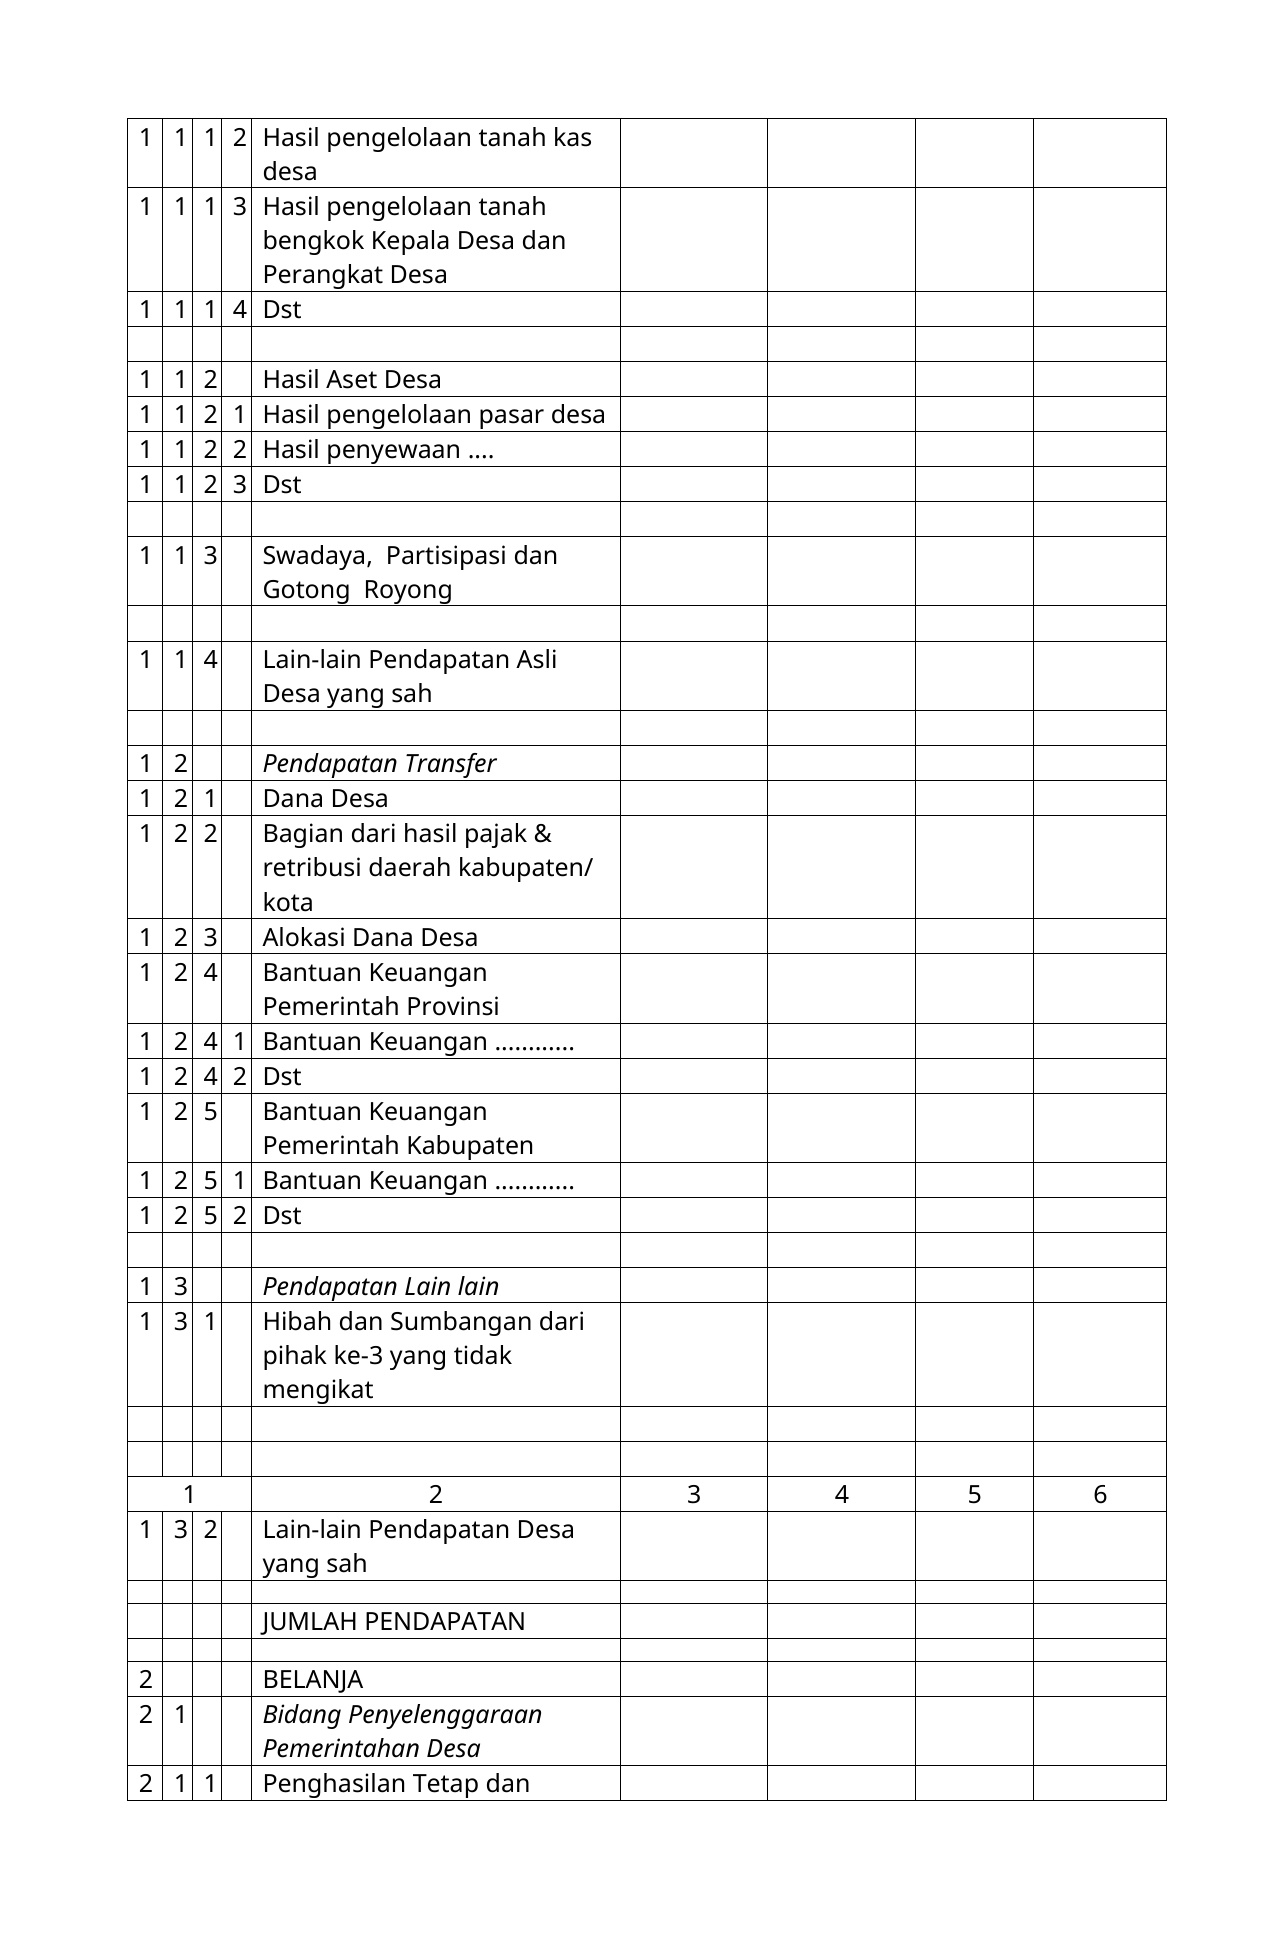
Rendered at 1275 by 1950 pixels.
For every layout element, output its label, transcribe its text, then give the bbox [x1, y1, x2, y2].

table_cell [916, 467, 1033, 501]
table_cell [768, 397, 915, 431]
table_cell 1 [163, 537, 192, 605]
table_cell [916, 502, 1033, 536]
table_cell [768, 467, 915, 501]
table_cell 1 [193, 1303, 221, 1406]
table_cell [128, 1581, 162, 1603]
table_cell 1 [128, 1477, 251, 1511]
table_cell 1 [163, 1697, 192, 1765]
table_cell 4 [193, 954, 221, 1022]
table_cell [128, 1604, 162, 1638]
table_cell 1 [128, 188, 162, 291]
table_cell [621, 1442, 767, 1476]
table_cell [163, 502, 192, 536]
table_cell Hasil Aset Desa [252, 362, 620, 396]
table_cell 1 [163, 119, 192, 187]
table_cell [1034, 1024, 1166, 1058]
table_cell [128, 606, 162, 641]
table_cell [1034, 816, 1166, 918]
table_cell [1034, 537, 1166, 605]
table_cell [128, 502, 162, 536]
table_cell 1 [193, 292, 221, 326]
table_cell 3 [193, 537, 221, 605]
table_cell [621, 327, 767, 361]
table_cell 1 [128, 642, 162, 710]
table_cell [128, 1407, 162, 1441]
table_cell [621, 954, 767, 1022]
table_cell [768, 1581, 915, 1603]
table_cell [128, 1233, 162, 1267]
table_cell [222, 642, 251, 710]
table_cell [768, 1268, 915, 1302]
table_cell 3 [163, 1268, 192, 1302]
table_cell [1034, 1581, 1166, 1603]
table_cell [916, 919, 1033, 953]
table_cell [193, 746, 221, 780]
table_cell 5 [916, 1477, 1033, 1511]
table_cell [193, 1442, 221, 1476]
table_cell [768, 1512, 915, 1580]
table_cell [768, 816, 915, 918]
table_cell [222, 781, 251, 815]
table_cell [768, 1094, 915, 1162]
table_cell [1034, 642, 1166, 710]
table_cell Dst [252, 292, 620, 326]
table_cell [252, 1407, 620, 1441]
table_cell 5 [193, 1163, 221, 1197]
table_cell [621, 1024, 767, 1058]
table_cell [222, 1662, 251, 1696]
table_cell 2 [222, 432, 251, 466]
table_cell Alokasi Dana Desa [252, 919, 620, 953]
table_cell 1 [222, 397, 251, 431]
table_cell [621, 1163, 767, 1197]
table_cell [621, 711, 767, 745]
table_cell [1034, 1233, 1166, 1267]
table_cell [163, 1442, 192, 1476]
table_cell [193, 1407, 221, 1441]
table_cell 1 [128, 919, 162, 953]
table_cell Lain-lain Pendapatan Desa yang sah [252, 1512, 620, 1580]
table_cell [621, 1059, 767, 1093]
table_cell [1034, 362, 1166, 396]
table_cell [163, 1639, 192, 1661]
table_cell [1034, 781, 1166, 815]
table_cell [252, 1581, 620, 1603]
table_cell [621, 1233, 767, 1267]
table_cell [621, 1639, 767, 1661]
table_cell 2 [163, 816, 192, 918]
table_cell [916, 292, 1033, 326]
table_cell [193, 1604, 221, 1638]
table_cell 2 [163, 1094, 192, 1162]
table_cell 1 [128, 467, 162, 501]
table_cell 1 [128, 1024, 162, 1058]
table_cell [163, 1604, 192, 1638]
table_cell [621, 119, 767, 187]
table_cell [1034, 1163, 1166, 1197]
table_cell 1 [193, 119, 221, 187]
table_cell [193, 1639, 221, 1661]
table_cell [916, 1407, 1033, 1441]
table_cell [222, 711, 251, 745]
table_cell [1034, 1662, 1166, 1696]
table_cell 2 [163, 781, 192, 815]
table_cell [916, 1697, 1033, 1765]
table_cell [1034, 1639, 1166, 1661]
table_cell [621, 1512, 767, 1580]
table_cell 1 [128, 119, 162, 187]
table_cell [163, 1233, 192, 1267]
table_cell [1034, 1198, 1166, 1232]
table_cell 6 [1034, 1477, 1166, 1511]
table_cell [1034, 954, 1166, 1022]
table_cell [621, 1662, 767, 1696]
table_cell [768, 502, 915, 536]
table_cell [1034, 397, 1166, 431]
table_cell [916, 537, 1033, 605]
table_cell [128, 1639, 162, 1661]
table_cell 1 [128, 292, 162, 326]
table_cell [621, 292, 767, 326]
table_cell [193, 606, 221, 641]
table_cell [621, 1268, 767, 1302]
table_cell 1 [128, 1163, 162, 1197]
table_cell [252, 606, 620, 641]
table_cell 2 [128, 1697, 162, 1765]
table_cell Hasil penyewaan .... [252, 432, 620, 466]
table_cell [621, 1697, 767, 1765]
table_cell 1 [163, 188, 192, 291]
table_cell [621, 919, 767, 953]
table_cell 1 [128, 954, 162, 1022]
table_cell [193, 1697, 221, 1765]
table_cell [768, 919, 915, 953]
table_cell [1034, 919, 1166, 953]
table_cell [163, 1407, 192, 1441]
table_cell [222, 1639, 251, 1661]
table_cell [1034, 502, 1166, 536]
table_cell [163, 327, 192, 361]
table_cell [768, 327, 915, 361]
table_cell Hasil pengelolaan pasar desa [252, 397, 620, 431]
table_cell 1 [128, 397, 162, 431]
table_cell [916, 642, 1033, 710]
table_cell [916, 1198, 1033, 1232]
table_cell [768, 1662, 915, 1696]
table_cell 1 [128, 362, 162, 396]
table_cell [1034, 432, 1166, 466]
table_cell [768, 432, 915, 466]
table_cell [916, 954, 1033, 1022]
table_cell JUMLAH PENDAPATAN [252, 1604, 620, 1638]
table_cell [916, 1233, 1033, 1267]
table_cell 2 [163, 1024, 192, 1058]
table_cell [916, 1604, 1033, 1638]
table_cell [252, 327, 620, 361]
table_cell [193, 502, 221, 536]
table_cell Hasil pengelolaan tanah kas desa [252, 119, 620, 187]
table_cell [621, 1766, 767, 1800]
table_cell 1 [128, 1094, 162, 1162]
table_cell [916, 1024, 1033, 1058]
table_cell [916, 1662, 1033, 1696]
table_cell [621, 816, 767, 918]
table_cell Bantuan Keuangan ............ [252, 1163, 620, 1197]
table_cell Pendapatan Transfer [252, 746, 620, 780]
table_cell [768, 1024, 915, 1058]
table_cell [1034, 188, 1166, 291]
table_cell 2 [163, 1059, 192, 1093]
table_cell [768, 1163, 915, 1197]
table_cell [768, 362, 915, 396]
table_cell 1 [128, 746, 162, 780]
table_cell [163, 606, 192, 641]
table_cell [222, 746, 251, 780]
table_cell 1 [128, 432, 162, 466]
table_cell [193, 1662, 221, 1696]
table_cell [163, 1662, 192, 1696]
table_cell 2 [222, 1059, 251, 1093]
table_cell [128, 711, 162, 745]
table_cell [193, 1233, 221, 1267]
table_cell [1034, 1512, 1166, 1580]
table_cell 3 [193, 919, 221, 953]
table_cell [252, 1233, 620, 1267]
table_cell 1 [163, 642, 192, 710]
table_cell [621, 781, 767, 815]
table_cell 3 [222, 467, 251, 501]
table_cell 1 [163, 397, 192, 431]
table_cell [621, 1303, 767, 1406]
table_cell 4 [193, 642, 221, 710]
table_cell [128, 327, 162, 361]
table_cell Bantuan Keuangan Pemerintah Provinsi [252, 954, 620, 1022]
table_cell [916, 711, 1033, 745]
table_cell [1034, 1442, 1166, 1476]
table_cell 2 [193, 467, 221, 501]
table_cell [916, 781, 1033, 815]
table_cell 1 [128, 781, 162, 815]
table_cell 2 [193, 432, 221, 466]
table_cell [1034, 1697, 1166, 1765]
table_cell [1034, 1766, 1166, 1800]
table_cell 2 [163, 1163, 192, 1197]
table_cell [621, 537, 767, 605]
table_cell [1034, 606, 1166, 641]
table_cell [1034, 1407, 1166, 1441]
table_cell 2 [163, 954, 192, 1022]
table_cell Bantuan Keuangan ............ [252, 1024, 620, 1058]
table_cell [768, 781, 915, 815]
table_cell Lain-lain Pendapatan Asli Desa yang sah [252, 642, 620, 710]
table_cell 4 [193, 1059, 221, 1093]
table_cell [1034, 746, 1166, 780]
table_cell [252, 1442, 620, 1476]
table_cell [621, 397, 767, 431]
table_cell [916, 1766, 1033, 1800]
table_cell 1 [128, 1059, 162, 1093]
table_cell [222, 919, 251, 953]
table_cell [768, 1766, 915, 1800]
table_cell [1034, 327, 1166, 361]
table_cell [128, 1442, 162, 1476]
table_cell [222, 1766, 251, 1800]
table_cell 1 [163, 467, 192, 501]
table_cell Pendapatan Lain lain [252, 1268, 620, 1302]
table_cell [222, 362, 251, 396]
table_cell [768, 1442, 915, 1476]
table_cell [621, 1407, 767, 1441]
table_cell [1034, 467, 1166, 501]
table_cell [252, 1766, 620, 1800]
table_cell 1 [193, 781, 221, 815]
table_cell 2 [163, 746, 192, 780]
table_cell [621, 746, 767, 780]
table_cell [768, 1407, 915, 1441]
table_cell 1 [128, 1198, 162, 1232]
table_cell 1 [163, 362, 192, 396]
table_cell [916, 119, 1033, 187]
table_cell [252, 711, 620, 745]
table_cell [1034, 1094, 1166, 1162]
table_cell [768, 1233, 915, 1267]
table_cell 2 [193, 397, 221, 431]
table_cell [621, 432, 767, 466]
table_cell [193, 327, 221, 361]
table_cell [1034, 711, 1166, 745]
table_cell 1 [193, 1766, 221, 1800]
table_cell Bidang Penyelenggaraan Pemerintahan Desa [252, 1697, 620, 1765]
table_cell [222, 1697, 251, 1765]
table_cell Swadaya, Partisipasi dan Gotong Royong [252, 537, 620, 605]
table_cell BELANJA [252, 1662, 620, 1696]
table_cell 2 [128, 1766, 162, 1800]
table_cell 1 [193, 188, 221, 291]
table_cell [621, 1198, 767, 1232]
table_cell [916, 606, 1033, 641]
table_cell 5 [193, 1198, 221, 1232]
table_cell 1 [128, 816, 162, 918]
table_cell 3 [163, 1303, 192, 1406]
table_cell [222, 1442, 251, 1476]
table_cell 3 [621, 1477, 767, 1511]
table_cell [768, 119, 915, 187]
table_cell [252, 502, 620, 536]
table_cell [768, 711, 915, 745]
table_cell [222, 1094, 251, 1162]
table_cell [916, 432, 1033, 466]
table_cell [222, 606, 251, 641]
table_cell [621, 1581, 767, 1603]
table_cell 2 [193, 362, 221, 396]
table_cell [222, 537, 251, 605]
table_cell 4 [768, 1477, 915, 1511]
table_cell [768, 642, 915, 710]
table_cell 2 [193, 1512, 221, 1580]
table_cell [768, 1604, 915, 1638]
table_cell 3 [222, 188, 251, 291]
table_cell 1 [128, 537, 162, 605]
table_cell 1 [128, 1268, 162, 1302]
table_cell [621, 1604, 767, 1638]
table_cell Dst [252, 1059, 620, 1093]
table_cell [1034, 1604, 1166, 1638]
table_cell [1034, 1059, 1166, 1093]
table_cell [193, 711, 221, 745]
table_cell [768, 1198, 915, 1232]
table_cell 1 [163, 1766, 192, 1800]
table_cell 2 [193, 816, 221, 918]
table_cell [222, 1303, 251, 1406]
table_cell Hasil pengelolaan tanah bengkok Kepala Desa dan Perangkat Desa [252, 188, 620, 291]
table_cell [621, 467, 767, 501]
table_cell [621, 642, 767, 710]
table_cell 1 [163, 292, 192, 326]
table_cell 2 [128, 1662, 162, 1696]
table_cell 1 [128, 1303, 162, 1406]
table_cell [222, 1512, 251, 1580]
table_cell [916, 746, 1033, 780]
table_cell Dst [252, 467, 620, 501]
table_cell [222, 1581, 251, 1603]
table_cell [1034, 292, 1166, 326]
table_cell [768, 954, 915, 1022]
table_cell [768, 537, 915, 605]
table_cell [193, 1581, 221, 1603]
table_cell [916, 1303, 1033, 1406]
table_cell [163, 711, 192, 745]
table_cell [916, 1639, 1033, 1661]
table_cell Bantuan Keuangan Pemerintah Kabupaten [252, 1094, 620, 1162]
table_cell 4 [222, 292, 251, 326]
table_cell 2 [163, 1198, 192, 1232]
table_cell [768, 188, 915, 291]
table_cell [916, 362, 1033, 396]
table_cell Bagian dari hasil pajak & retribusi daerah kabupaten/ kota [252, 816, 620, 918]
table_cell [222, 1407, 251, 1441]
table_cell [252, 1639, 620, 1661]
table_cell [621, 362, 767, 396]
table_cell [916, 1512, 1033, 1580]
table_cell [621, 606, 767, 641]
table_cell [222, 327, 251, 361]
table_cell [193, 1268, 221, 1302]
table_cell [1034, 1268, 1166, 1302]
table_cell [222, 954, 251, 1022]
table_cell [768, 1697, 915, 1765]
table_cell [768, 1059, 915, 1093]
table_cell 1 [222, 1024, 251, 1058]
table_cell [768, 606, 915, 641]
table_cell 1 [222, 1163, 251, 1197]
table_cell [916, 1059, 1033, 1093]
table_cell 2 [222, 119, 251, 187]
table_cell [768, 1639, 915, 1661]
table_cell [916, 1094, 1033, 1162]
table_cell [222, 1233, 251, 1267]
table_cell 1 [163, 432, 192, 466]
table_cell [621, 188, 767, 291]
table_cell [916, 1581, 1033, 1603]
table_cell [768, 292, 915, 326]
table_cell [916, 397, 1033, 431]
table_cell 2 [222, 1198, 251, 1232]
table_cell Dana Desa [252, 781, 620, 815]
table_cell [222, 502, 251, 536]
table_cell Dst [252, 1198, 620, 1232]
table_cell [1034, 119, 1166, 187]
table_cell [916, 1163, 1033, 1197]
table_cell 2 [252, 1477, 620, 1511]
table_cell 4 [193, 1024, 221, 1058]
table_cell [916, 816, 1033, 918]
table_cell [916, 1442, 1033, 1476]
table_cell 1 [128, 1512, 162, 1580]
table_cell [768, 1303, 915, 1406]
table_cell [621, 1094, 767, 1162]
table_cell [916, 188, 1033, 291]
table_cell [1034, 1303, 1166, 1406]
table_cell [222, 1268, 251, 1302]
table_cell [163, 1581, 192, 1603]
table_cell [621, 502, 767, 536]
table_cell 2 [163, 919, 192, 953]
table_cell Hibah dan Sumbangan dari pihak ke-3 yang tidak mengikat [252, 1303, 620, 1406]
table_cell [768, 746, 915, 780]
table_cell [222, 1604, 251, 1638]
table_cell 5 [193, 1094, 221, 1162]
table_cell [916, 327, 1033, 361]
table_cell 3 [163, 1512, 192, 1580]
table_cell [916, 1268, 1033, 1302]
table_cell [222, 816, 251, 918]
